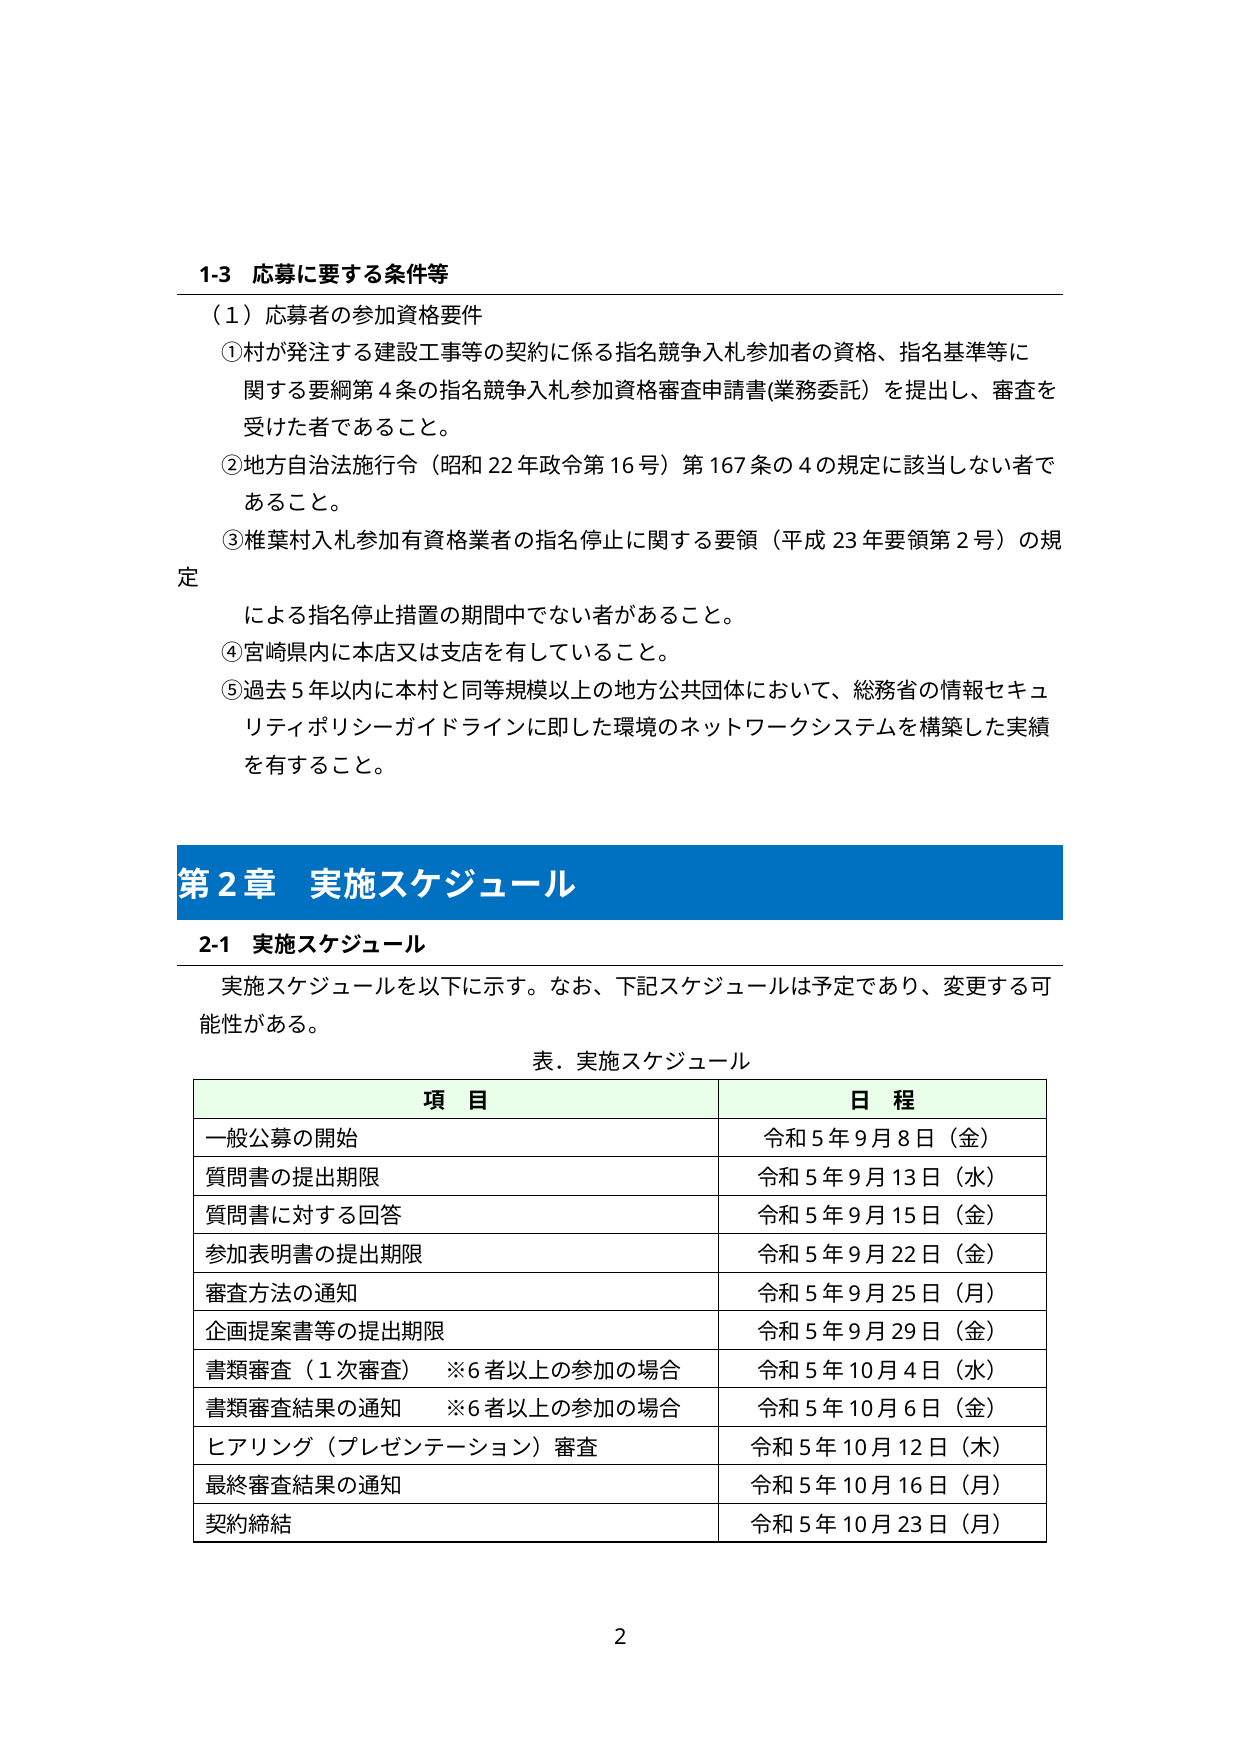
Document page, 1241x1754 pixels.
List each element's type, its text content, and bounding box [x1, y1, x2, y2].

text あること。 [177, 482, 1063, 520]
text による指名停止措置の期間中でない者があること。 [177, 595, 1063, 632]
table_cell 令和5年9月29日（金） [719, 1311, 1046, 1349]
table_cell 令和5年10月4日（水） [719, 1350, 1046, 1387]
table_cell 質問書の提出期限 [194, 1157, 718, 1194]
table_cell 令和5年9月15日（金） [719, 1196, 1046, 1233]
text ⑤過去5年以内に本村と同等規模以上の地方公共団体において、総務省の情報セキュ [177, 670, 1063, 707]
table_cell 令和5年9月8日（金） [719, 1119, 1046, 1156]
text 関する要綱第4条の指名競争入札参加資格審査申請書(業務委託）を提出し、審査を [177, 370, 1063, 407]
table_cell 企画提案書等の提出期限 [194, 1311, 718, 1349]
table_cell 書類審査（１次審査） ※6者以上の参加の場合 [194, 1350, 718, 1387]
text 表．実施スケジュール [199, 1041, 1063, 1079]
text ①村が発注する建設工事等の契約に係る指名競争入札参加者の資格、指名基準等に [177, 332, 1063, 370]
table_cell 最終審査結果の通知 [194, 1465, 718, 1503]
table_cell 質問書に対する回答 [194, 1196, 718, 1233]
text を有すること。 [177, 745, 1063, 782]
table_cell 審査方法の通知 [194, 1273, 718, 1310]
table_cell 参加表明書の提出期限 [194, 1234, 718, 1272]
text リティポリシーガイドラインに即した環境のネットワークシステムを構築した実績 [177, 707, 1063, 745]
table_cell 令和5年10月23日（月） [719, 1504, 1046, 1541]
text 受けた者であること。 [177, 407, 1063, 445]
table_cell 令和5年10月6日（金） [719, 1388, 1046, 1426]
table_cell 令和5年9月22日（金） [719, 1234, 1046, 1272]
table_cell 契約締結 [194, 1504, 718, 1541]
text ③椎葉村入札参加有資格業者の指名停止に関する要領（平成23年要領第2号）の規定 [177, 520, 1063, 595]
text （１）応募者の参加資格要件 [177, 295, 1063, 332]
subtitle 第2章 実施スケジュール [177, 845, 1063, 920]
table_cell 一般公募の開始 [194, 1119, 718, 1156]
table_cell 書類審査結果の通知 ※6者以上の参加の場合 [194, 1388, 718, 1426]
text ②地方自治法施行令（昭和22年政令第16号）第167条の4の規定に該当しない者で [177, 445, 1063, 482]
table_header 項 目 [194, 1080, 718, 1117]
text 2-1 実施スケジュール [177, 924, 1063, 965]
table_cell ヒアリング（プレゼンテーション）審査 [194, 1427, 718, 1464]
table_cell 令和5年9月25日（月） [719, 1273, 1046, 1310]
text ④宮崎県内に本店又は支店を有していること。 [177, 632, 1063, 670]
table_cell 令和5年9月13日（水） [719, 1157, 1046, 1194]
subtitle 1-3 応募に要する条件等 [177, 254, 1063, 294]
table_cell 令和5年10月12日（木） [719, 1427, 1046, 1464]
table_cell 令和5年10月16日（月） [719, 1465, 1046, 1503]
table_header 日 程 [719, 1080, 1046, 1117]
text 実施スケジュールを以下に示す。なお、下記スケジュールは予定であり、変更する可能性がある。 [199, 966, 1063, 1041]
